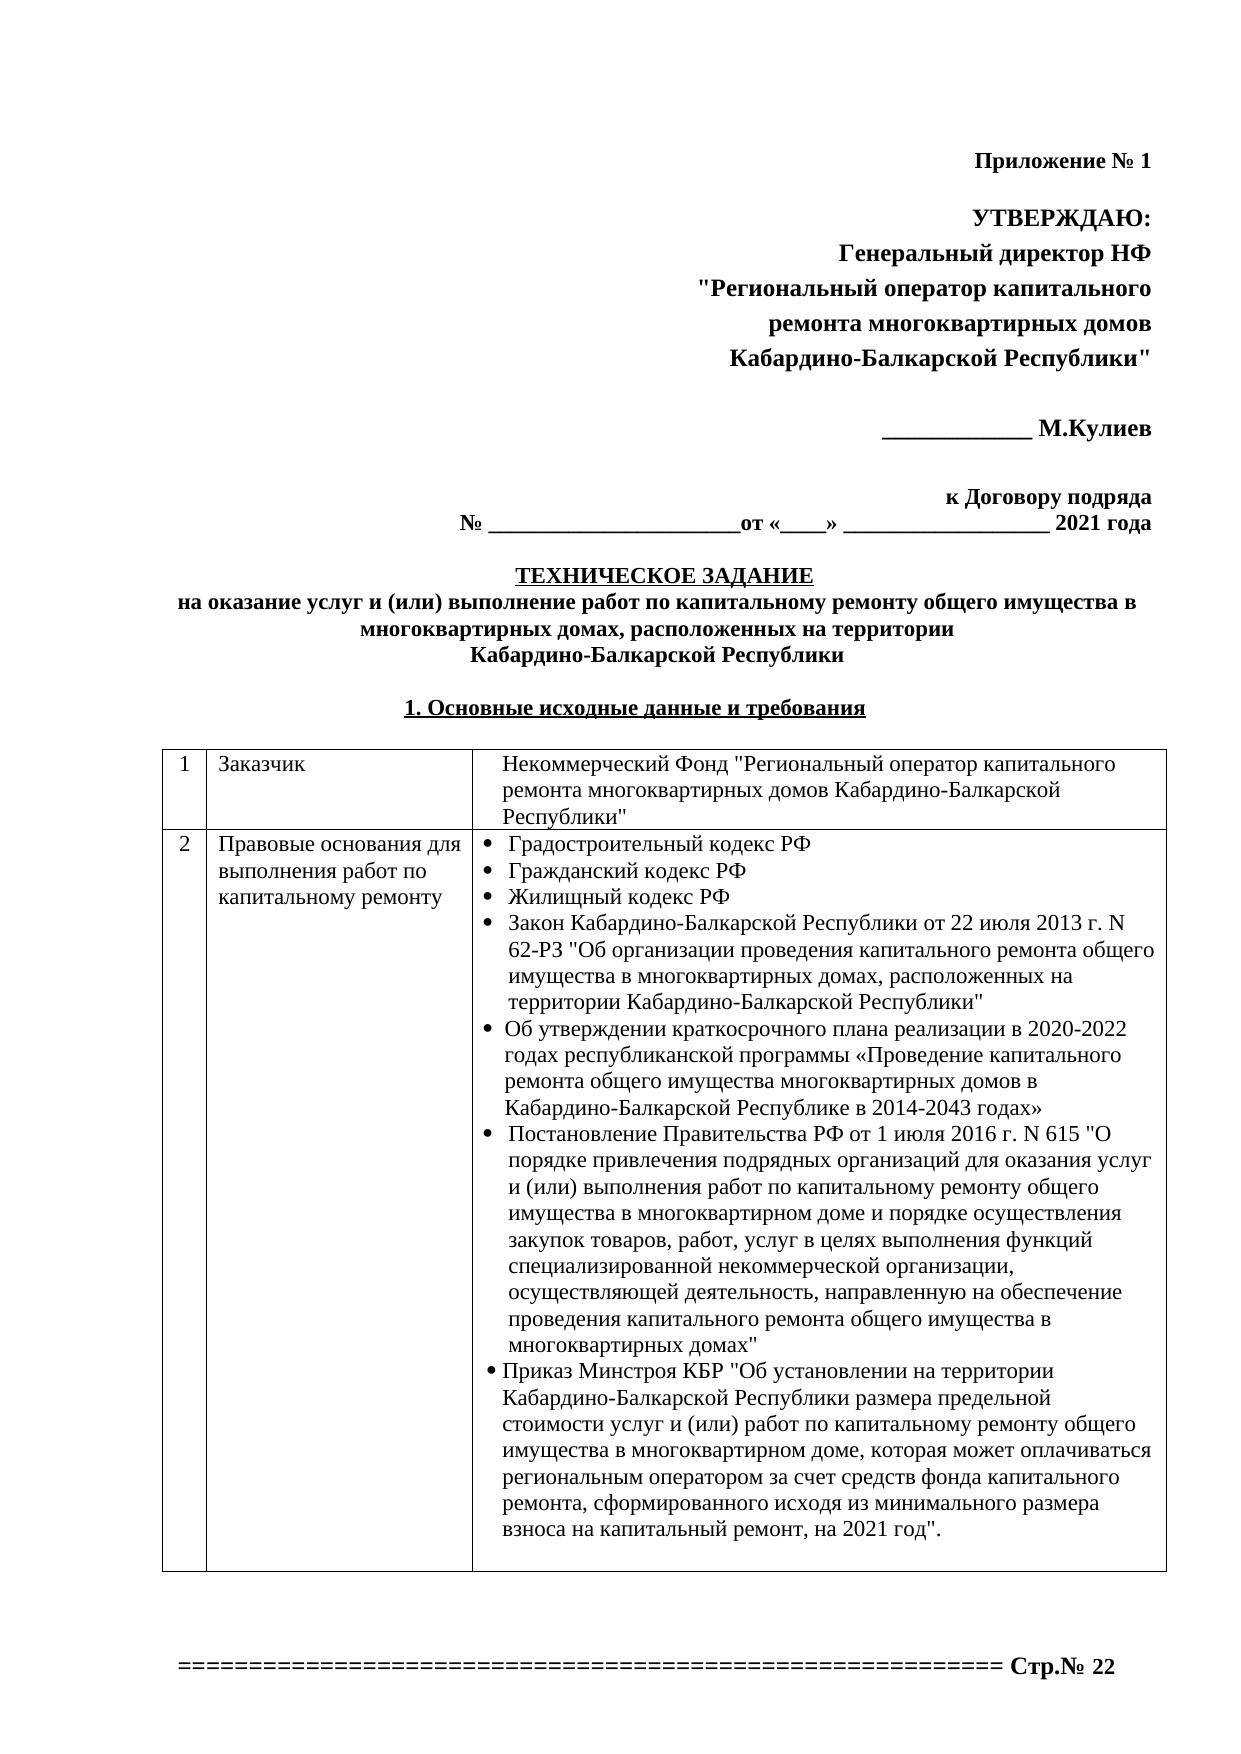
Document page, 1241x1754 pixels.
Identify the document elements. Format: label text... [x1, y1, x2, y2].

text № ______________________от «____» __________________ 2021 года [177, 509, 1152, 536]
text к Договору подряда [177, 483, 1152, 509]
text ____________ М.Кулиев [177, 413, 1152, 442]
table_cell Градостроительный кодекс РФ Гражданский кодекс РФ Жилищный кодекс РФ Закон Кабардино-Балкарской Республики от 22 июля 2013 г. N 62-РЗ "Об организации проведения капитального ремонта общего имущества в многоквартирных домах, расположенных на территории Кабардино-Балкарской Республики" Об утверждении краткосрочного плана реализации в 2020-2022 годах республиканской программы «Проведение капитального ремонта общего имущества многоквартирных домов в Кабардино-Балкарской Республике в 2014-2043 годах» Постановление Правительства РФ от 1 июля 2016 г. N 615 "О порядке привлечения подрядных организаций для оказания услуг и (или) выполнения работ по капитальному ремонту общего имущества в многоквартирном доме и порядке осуществления закупок товаров, работ, услуг в целях выполнения функций специализированной некоммерческой организации, осуществляющей деятельность, направленную на обеспечение проведения капитального ремонта общего имущества в многоквартирных домах" Приказ Минстроя КБР "Об установлении на территории Кабардино-Балкарской Республики размера предельной стоимости услуг и (или) работ по капитальному ремонту общего имущества в многоквартирном доме, которая может оплачиваться региональным оператором за счет средств фонда капитального ремонта, сформированного исходя из минимального размера взноса на капитальный ремонт, на 2021 год". [473, 830, 1166, 1571]
text Генеральный директор НФ [177, 238, 1152, 267]
text УТВЕРЖДАЮ: [177, 203, 1152, 232]
text ТЕХНИЧЕСКОЕ ЗАДАНИЕ [177, 562, 1152, 588]
table_cell 2 [163, 830, 206, 1571]
text на оказание услуг и (или) выполнение работ по капитальному ремонту общего имущества в многоквартирных домах, расположенных на территории [162, 588, 1152, 641]
text Кабардино-Балкарской Республики [162, 641, 1152, 667]
table_cell Правовые основания для выполнения работ по капитальному ремонту [207, 830, 472, 1571]
text ремонта многоквартирных домов [177, 308, 1152, 337]
table_header 1 [163, 750, 206, 829]
text 1. Основные исходные данные и требования [59, 694, 1152, 720]
subtitle Приложение № 1 [177, 147, 1152, 174]
table_header Заказчик [207, 750, 472, 829]
table_header Некоммерческий Фонд "Региональный оператор капитального ремонта многоквартирных домов Кабардино-Балкарской Республики" [473, 750, 1166, 829]
text Кабардино-Балкарской Республики" [177, 343, 1152, 372]
text "Региональный оператор капитального [177, 273, 1152, 302]
